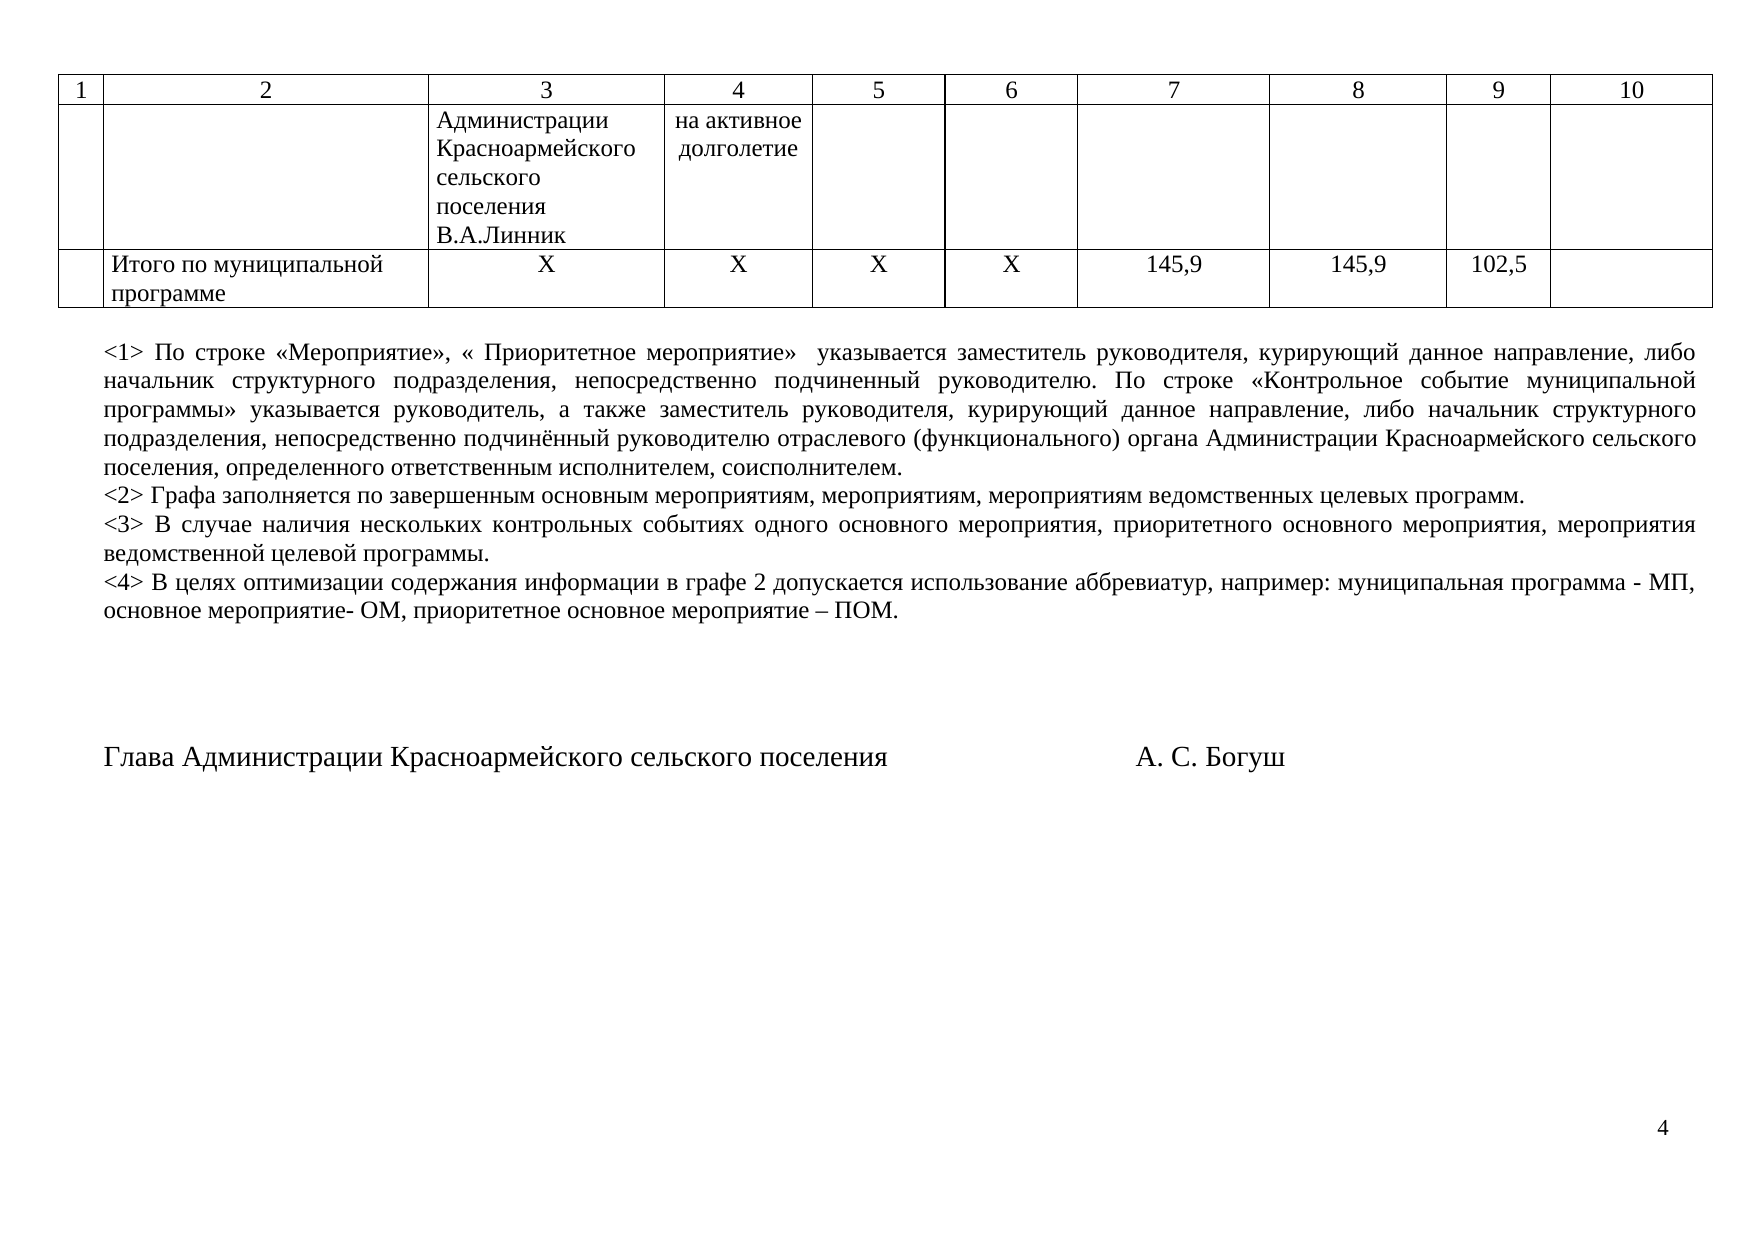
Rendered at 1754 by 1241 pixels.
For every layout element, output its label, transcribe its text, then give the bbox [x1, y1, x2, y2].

text Глава Администрации Красноармейского сельского поселения А. С. Богуш [103, 739, 1698, 773]
table_header 9 [1447, 75, 1550, 104]
table_header 3 [429, 75, 664, 104]
text <1> По строке «Мероприятие», « Приоритетное мероприятие» указывается заместитель руководителя, курирующий данное направление, либо начальник структурного подразделения, непосредственно подчиненный руководителю. По строке «Контрольное событие муниципальной программы» указывается руководитель, а также заместитель руководителя, курирующий данное направление, либо начальник структурного подразделения, непосредственно подчинённый руководителю отраслевого (функционального) органа Администрации Красноармейского сельского поселения, определенного ответственным исполнителем, соисполнителем. [103, 337, 1698, 481]
table_header 4 [665, 75, 812, 104]
table_header 5 [813, 75, 944, 104]
table_cell X [1447, 105, 1550, 248]
table_cell [59, 105, 103, 248]
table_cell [665, 105, 812, 248]
table_cell [1551, 250, 1712, 307]
table_cell X [429, 250, 664, 307]
table_cell [946, 105, 1077, 248]
table_cell X [1078, 105, 1269, 248]
text <4> В целях оптимизации содержания информации в графе 2 допускается использование аббревиатур, например: муниципальная программа - МП, основное мероприятие- ОМ, приоритетное основное мероприятие – ПОМ. [103, 567, 1698, 624]
text <3> В случае наличия нескольких контрольных событиях одного основного мероприятия, приоритетного основного мероприятия, мероприятия ведомственной целевой программы. [103, 509, 1698, 567]
table_cell X [665, 250, 812, 307]
table_cell 145,9 [1270, 250, 1446, 307]
table_cell Итого по муниципальной программе [104, 250, 428, 307]
table_cell X [1270, 105, 1446, 248]
table_header 1 [59, 75, 103, 104]
text <2> Графа заполняется по завершенным основным мероприятиям, мероприятиям, мероприятиям ведомственных целевых программ. [103, 481, 1698, 509]
table_cell X [946, 250, 1077, 307]
table_header 10 [1551, 75, 1712, 104]
table_cell X [813, 250, 944, 307]
table_cell X [1551, 105, 1712, 248]
table_header 2 [104, 75, 428, 104]
table_header 8 [1270, 75, 1446, 104]
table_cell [104, 105, 428, 248]
table_header 7 [1078, 75, 1269, 104]
table_cell 145,9 [1078, 250, 1269, 307]
table_cell 102,5 [1447, 250, 1550, 307]
table_cell [59, 250, 103, 307]
table_cell X [813, 105, 944, 248]
table_header 6 [946, 75, 1077, 104]
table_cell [429, 105, 664, 248]
